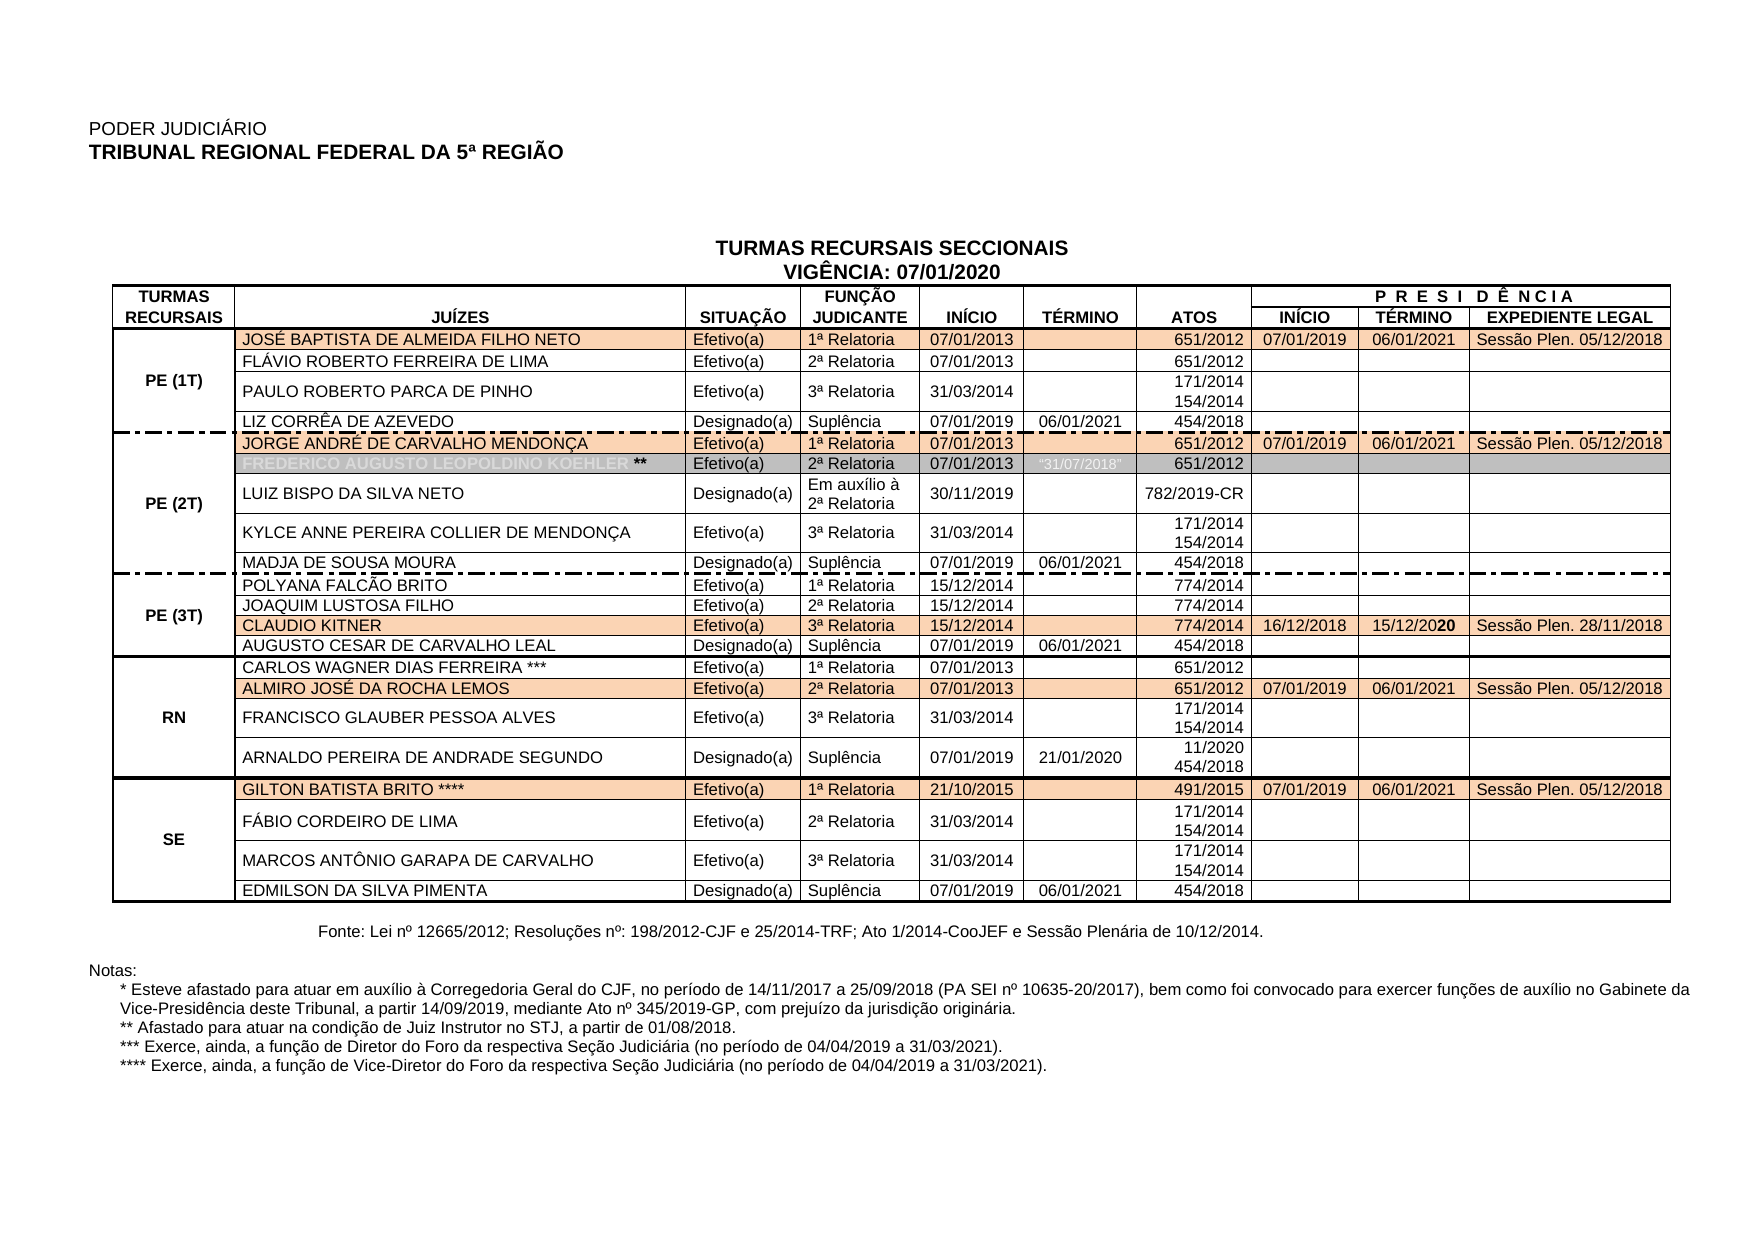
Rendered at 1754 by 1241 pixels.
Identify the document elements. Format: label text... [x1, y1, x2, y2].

table_cell [1024, 431, 1136, 453]
table_cell 1ª Relatoria [801, 330, 919, 349]
table_cell Efetivo(a) [686, 330, 800, 349]
table_cell Suplência [801, 738, 919, 776]
table_cell 454/2018 [1137, 881, 1251, 900]
table_cell 06/01/2021 [1024, 412, 1136, 431]
table_cell 07/01/2019 [920, 553, 1023, 572]
table_cell 07/01/2013 [920, 454, 1023, 473]
table_cell [1359, 412, 1469, 431]
table_cell [1137, 287, 1251, 306]
table_cell 15/12/2014 [920, 572, 1023, 594]
table_cell 3ª Relatoria [801, 514, 919, 552]
table_cell [1024, 372, 1136, 411]
table_cell 774/2014 [1137, 572, 1251, 594]
table_cell 15/12/2020 [1359, 616, 1469, 635]
table_cell 2ª Relatoria [801, 350, 919, 371]
table_cell 3ª Relatoria [801, 699, 919, 737]
table_cell [1252, 636, 1358, 655]
table_cell 07/01/2013 [920, 431, 1023, 453]
table_cell Efetivo(a) [686, 596, 800, 615]
table_cell Designado(a) [686, 553, 800, 572]
table_cell 31/03/2014 [920, 514, 1023, 552]
table_cell JORGE ANDRÉ DE CARVALHO MENDONÇA [236, 431, 685, 453]
table_cell PAULO ROBERTO PARCA DE PINHO [236, 372, 685, 411]
table_cell [1024, 658, 1136, 677]
table_cell 07/01/2013 [920, 350, 1023, 371]
table_cell 774/2014 [1137, 596, 1251, 615]
table_cell [1359, 738, 1469, 776]
table_cell [1252, 553, 1358, 572]
table_cell 1ª Relatoria [801, 780, 919, 799]
table_cell [1252, 572, 1358, 594]
table_cell JOAQUIM LUSTOSA FILHO [236, 596, 685, 615]
table_cell [1470, 412, 1670, 431]
table_cell 651/2012 [1137, 658, 1251, 677]
table_cell Efetivo(a) [686, 699, 800, 737]
table_cell [1470, 738, 1670, 776]
table_cell FLÁVIO ROBERTO FERREIRA DE LIMA [236, 350, 685, 371]
table_cell Designado(a) [686, 738, 800, 776]
table_cell PE (3T) [114, 572, 234, 655]
table_cell 31/03/2014 [920, 699, 1023, 737]
table_cell [1252, 287, 1358, 306]
table_cell FREDERICO AUGUSTO LEOPOLDINO KOEHLER ** [236, 454, 685, 473]
table_cell [1359, 553, 1469, 572]
table_cell [1470, 474, 1670, 513]
table_cell 171/2014 154/2014 [1137, 514, 1251, 552]
table_cell Efetivo(a) [686, 658, 800, 677]
table_cell 651/2012 [1137, 350, 1251, 371]
table_cell [235, 287, 685, 306]
table_cell 651/2012 [1137, 679, 1251, 698]
table_cell TÉRMINO [1359, 308, 1469, 327]
table_cell 2ª Relatoria [801, 596, 919, 615]
text Notas: [89, 960, 1695, 979]
table_cell “31/07/2018” [1024, 454, 1136, 473]
table_cell [1024, 841, 1136, 879]
table_cell 491/2015 [1137, 780, 1251, 799]
table_cell 07/01/2019 [920, 636, 1023, 655]
table_cell [1470, 514, 1670, 552]
table_cell Efetivo(a) [686, 616, 800, 635]
table_cell Designado(a) [686, 474, 800, 513]
table_cell FÁBIO CORDEIRO DE LIMA [236, 800, 685, 840]
table_cell [1024, 474, 1136, 513]
table_cell VIGÊNCIA: 07/01/2020 [113, 260, 1671, 284]
table_cell 06/01/2021 [1024, 881, 1136, 900]
table_cell Efetivo(a) [686, 572, 800, 594]
table_cell ARNALDO PEREIRA DE ANDRADE SEGUNDO [236, 738, 685, 776]
table_cell 454/2018 [1137, 636, 1251, 655]
table_cell 1ª Relatoria [801, 572, 919, 594]
table_cell 31/03/2014 [920, 841, 1023, 879]
table_cell D Ê N C I A [1469, 287, 1670, 306]
table_cell [1252, 372, 1358, 411]
table_cell [1024, 350, 1136, 371]
table_cell [1359, 636, 1469, 655]
table_cell Sessão Plen. 05/12/2018 [1470, 780, 1670, 799]
table_cell 16/12/2018 [1252, 616, 1358, 635]
table_cell 774/2014 [1137, 616, 1251, 635]
table_cell [1252, 800, 1358, 840]
text **** Exerce, ainda, a função de Vice-Diretor do Foro da respectiva Seção Judiciária (no período de 04/04/2019 a 31/03/2021). [120, 1056, 1695, 1075]
table_cell 2ª Relatoria [801, 800, 919, 840]
table_cell Suplência [801, 412, 919, 431]
table_cell JOSÉ BAPTISTA DE ALMEIDA FILHO NETO [236, 330, 685, 349]
table_cell 651/2012 [1137, 330, 1251, 349]
table_cell 07/01/2019 [1252, 431, 1358, 453]
table_cell [1024, 330, 1136, 349]
table_cell 11/2020 454/2018 [1137, 738, 1251, 776]
table_cell [1359, 658, 1469, 677]
table_cell MARCOS ANTÔNIO GARAPA DE CARVALHO [236, 841, 685, 879]
table_cell 171/2014 154/2014 [1137, 800, 1251, 840]
table_cell 07/01/2019 [1252, 330, 1358, 349]
table_cell AUGUSTO CESAR DE CARVALHO LEAL [236, 636, 685, 655]
table_cell [1024, 679, 1136, 698]
table_cell JUDICANTE [801, 306, 919, 327]
table_cell [1359, 372, 1469, 411]
table_cell [1359, 454, 1469, 473]
table_cell 06/01/2021 [1024, 636, 1136, 655]
table_cell [1252, 841, 1358, 879]
table_cell [1024, 699, 1136, 737]
table_cell 1ª Relatoria [801, 431, 919, 453]
table_cell [1470, 841, 1670, 879]
table_cell Efetivo(a) [686, 841, 800, 879]
table_cell PE (1T) [114, 330, 234, 431]
table_cell 171/2014 154/2014 [1137, 841, 1251, 879]
table_cell 1ª Relatoria [801, 658, 919, 677]
table_cell [1252, 699, 1358, 737]
table_cell [1252, 350, 1358, 371]
table_cell 782/2019-CR [1137, 474, 1251, 513]
table_cell 07/01/2019 [920, 412, 1023, 431]
table_cell [1359, 572, 1469, 594]
table_cell [1252, 454, 1358, 473]
table_cell 454/2018 [1137, 412, 1251, 431]
table_cell [1252, 738, 1358, 776]
table_cell RECURSAIS [113, 306, 234, 327]
table_cell 3ª Relatoria [801, 372, 919, 411]
table_cell 15/12/2014 [920, 596, 1023, 615]
table_cell [1024, 800, 1136, 840]
table_cell Efetivo(a) [686, 431, 800, 453]
table_cell Sessão Plen. 05/12/2018 [1470, 431, 1670, 453]
table_cell ATOS [1137, 306, 1251, 327]
table_cell 15/12/2014 [920, 616, 1023, 635]
text ** Afastado para atuar na condição de Juiz Instrutor no STJ, a partir de 01/08/2018. [120, 1018, 1695, 1037]
table_cell TÉRMINO [1024, 306, 1136, 327]
table_cell 454/2018 [1137, 553, 1251, 572]
table_cell P R E S I [1358, 287, 1469, 306]
table_cell 07/01/2013 [920, 658, 1023, 677]
table_cell LIZ CORRÊA DE AZEVEDO [236, 412, 685, 431]
table_cell 07/01/2013 [920, 679, 1023, 698]
table_cell 21/10/2015 [920, 780, 1023, 799]
table_cell 3ª Relatoria [801, 616, 919, 635]
table_cell [1470, 454, 1670, 473]
table_cell FRANCISCO GLAUBER PESSOA ALVES [236, 699, 685, 737]
table_cell CARLOS WAGNER DIAS FERREIRA *** [236, 658, 685, 677]
table_cell 171/2014 154/2014 [1137, 699, 1251, 737]
table_cell 06/01/2021 [1359, 780, 1469, 799]
table_cell [1252, 658, 1358, 677]
table_cell [686, 287, 800, 306]
table_cell EXPEDIENTE LEGAL [1470, 308, 1670, 327]
table_cell [1359, 474, 1469, 513]
table_cell 171/2014 154/2014 [1137, 372, 1251, 411]
table_cell 31/03/2014 [920, 372, 1023, 411]
table_cell 21/01/2020 [1024, 738, 1136, 776]
table_cell Sessão Plen. 05/12/2018 [1470, 330, 1670, 349]
table_cell 2ª Relatoria [801, 454, 919, 473]
table_cell [1470, 658, 1670, 677]
table_cell Suplência [801, 553, 919, 572]
table_cell 651/2012 [1137, 454, 1251, 473]
table_cell [1359, 699, 1469, 737]
table_cell [1470, 699, 1670, 737]
table_cell 07/01/2013 [920, 330, 1023, 349]
table_cell TURMAS [113, 287, 234, 306]
table_cell [1470, 636, 1670, 655]
table_cell [1359, 881, 1469, 900]
table_cell Designado(a) [686, 412, 800, 431]
table_cell [1252, 881, 1358, 900]
table_cell SE [114, 780, 234, 900]
table_cell [1252, 596, 1358, 615]
table_cell KYLCE ANNE PEREIRA COLLIER DE MENDONÇA [236, 514, 685, 552]
table_cell 06/01/2021 [1359, 431, 1469, 453]
table_cell CLAUDIO KITNER [236, 616, 685, 635]
table_cell POLYANA FALCÃO BRITO [236, 572, 685, 594]
table_cell MADJA DE SOUSA MOURA [236, 553, 685, 572]
table_cell Efetivo(a) [686, 350, 800, 371]
table_cell Efetivo(a) [686, 679, 800, 698]
table_cell [1470, 572, 1670, 594]
table_cell [920, 287, 1023, 306]
text Fonte: Lei nº 12665/2012; Resoluções nº: 198/2012-CJF e 25/2014-TRF; Ato 1/2014-CooJEF e Sessão Plenária de 10/12/2014. [318, 922, 1695, 941]
table_cell EDMILSON DA SILVA PIMENTA [236, 881, 685, 900]
table_header TURMAS RECURSAIS SECCIONAIS [113, 236, 1671, 260]
table_cell Efetivo(a) [686, 800, 800, 840]
table_cell [1470, 350, 1670, 371]
table_cell PE (2T) [114, 431, 234, 572]
table_cell 06/01/2021 [1359, 679, 1469, 698]
table_cell FUNÇÃO [801, 287, 919, 306]
table_cell INÍCIO [1252, 308, 1358, 327]
table_cell 2ª Relatoria [801, 679, 919, 698]
table_cell [1024, 287, 1136, 306]
table_cell Sessão Plen. 05/12/2018 [1470, 679, 1670, 698]
table_cell [1024, 514, 1136, 552]
table_cell [1470, 553, 1670, 572]
table_cell Suplência [801, 881, 919, 900]
table_cell [1359, 800, 1469, 840]
table_cell GILTON BATISTA BRITO **** [236, 780, 685, 799]
table_cell 06/01/2021 [1359, 330, 1469, 349]
table_cell Efetivo(a) [686, 514, 800, 552]
table_cell Efetivo(a) [686, 780, 800, 799]
table_cell ALMIRO JOSÉ DA ROCHA LEMOS [236, 679, 685, 698]
table_cell [1024, 596, 1136, 615]
table_cell [1470, 372, 1670, 411]
table_cell 31/03/2014 [920, 800, 1023, 840]
table_cell Sessão Plen. 28/11/2018 [1470, 616, 1670, 635]
table_cell 07/01/2019 [1252, 780, 1358, 799]
table_cell 3ª Relatoria [801, 841, 919, 879]
table_cell [1252, 474, 1358, 513]
table_cell Suplência [801, 636, 919, 655]
table_cell [1024, 616, 1136, 635]
text *** Exerce, ainda, a função de Diretor do Foro da respectiva Seção Judiciária (no período de 04/04/2019 a 31/03/2021). [120, 1037, 1695, 1056]
table_cell [1470, 800, 1670, 840]
table_cell [1252, 514, 1358, 552]
table_cell Efetivo(a) [686, 454, 800, 473]
table_cell INÍCIO [920, 306, 1023, 327]
table_cell [1024, 572, 1136, 594]
table_cell [1470, 881, 1670, 900]
table_cell [1359, 350, 1469, 371]
table_cell [1470, 596, 1670, 615]
table_cell [1024, 780, 1136, 799]
table_cell SITUAÇÃO [686, 306, 800, 327]
table_cell Efetivo(a) [686, 372, 800, 411]
table_cell Em auxílio à 2ª Relatoria [801, 474, 919, 513]
table_cell 07/01/2019 [1252, 679, 1358, 698]
table_cell LUIZ BISPO DA SILVA NETO [236, 474, 685, 513]
table_cell 30/11/2019 [920, 474, 1023, 513]
table_cell Designado(a) [686, 636, 800, 655]
table_cell JUÍZES [235, 306, 685, 327]
table_cell [1359, 596, 1469, 615]
table_cell 06/01/2021 [1024, 553, 1136, 572]
table_cell 07/01/2019 [920, 881, 1023, 900]
text * Esteve afastado para atuar em auxílio à Corregedoria Geral do CJF, no período de 14/11/2017 a 25/09/2018 (PA SEI nº 10635-20/2017), bem como foi convocado para exercer funções de auxílio no Gabinete da Vice-Presidência deste Tribunal, a partir 14/09/2019, mediante Ato nº 345/2019-GP, com prejuízo da jurisdição originária. [120, 979, 1695, 1018]
table_cell 07/01/2019 [920, 738, 1023, 776]
table_cell Designado(a) [686, 881, 800, 900]
table_cell [1252, 412, 1358, 431]
table_cell 651/2012 [1137, 431, 1251, 453]
table_cell RN [114, 658, 234, 776]
table_cell [1359, 841, 1469, 879]
table_cell [1359, 514, 1469, 552]
